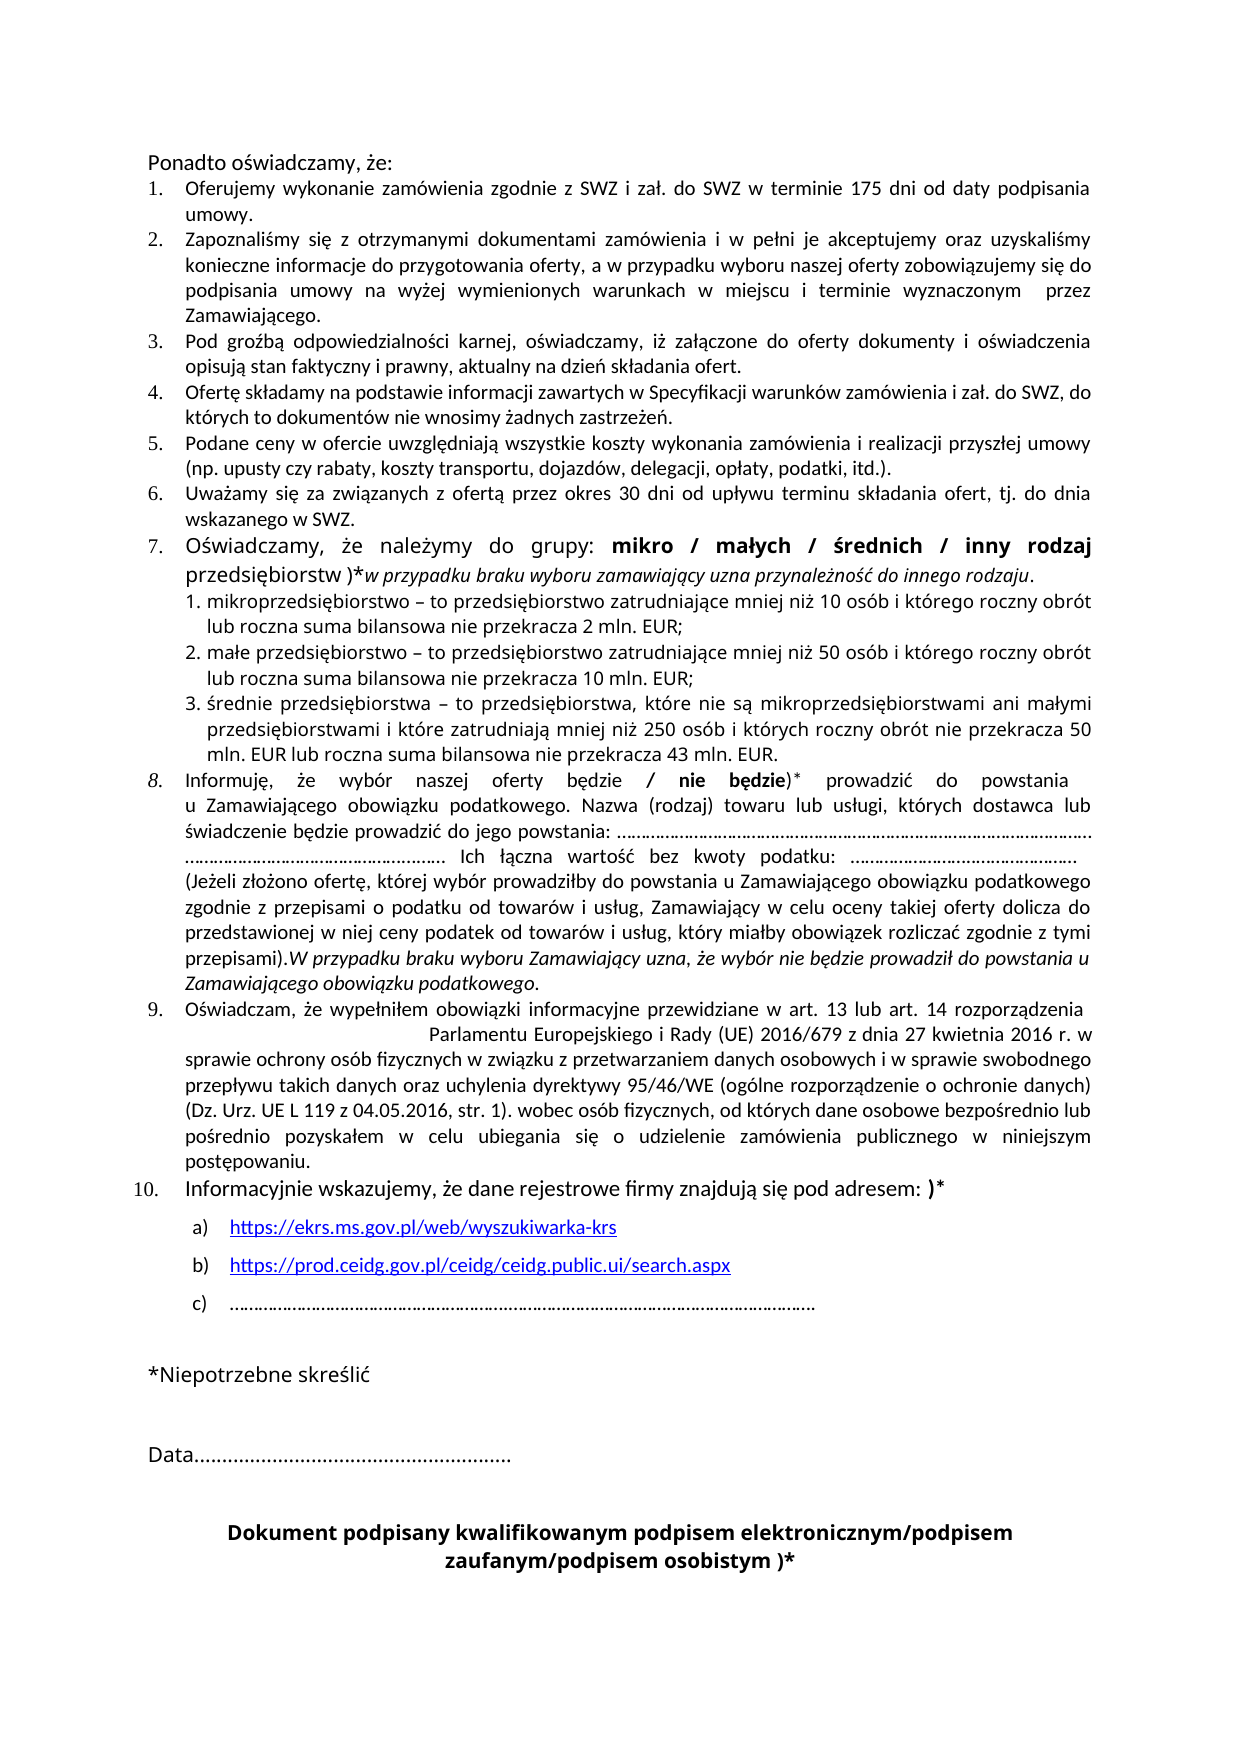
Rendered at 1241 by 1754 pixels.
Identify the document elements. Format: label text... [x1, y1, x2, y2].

list mikroprzedsiębiorstwo – to przedsiębiorstwo zatrudniające mniej niż 10 osób i którego roczny obrót lub roczna suma bilansowa nie przekracza 2 mln. EUR; [185, 588, 1093, 639]
list Zapoznaliśmy się z otrzymanymi dokumentami zamówienia i w pełni je akceptujemy oraz uzyskaliśmy konieczne informacje do przygotowania oferty, a w przypadku wyboru naszej oferty zobowiązujemy się do podpisania umowy na wyżej wymienionych warunkach w miejscu i terminie wyznaczonym przez Zamawiającego. [148, 226, 1093, 328]
list Ofertę składamy na podstawie informacji zawartych w Specyfikacji warunków zamówienia i zał. do SWZ, do których to dokumentów nie wnosimy żadnych zastrzeżeń. [148, 379, 1093, 430]
list ………………………………………………….………………………………………………………. [192, 1290, 1093, 1315]
text Ponadto oświadczamy, że: [148, 148, 1093, 176]
text *Niepotrzebne skreślić [148, 1353, 1093, 1390]
list https://ekrs.ms.gov.pl/web/wyszukiwarka-krs [192, 1214, 1093, 1239]
list małe przedsiębiorstwo – to przedsiębiorstwo zatrudniające mniej niż 50 osób i którego roczny obrót lub roczna suma bilansowa nie przekracza 10 mln. EUR; [185, 639, 1093, 690]
list Uważamy się za związanych z ofertą przez okres 30 dni od upływu terminu składania ofert, tj. do dnia wskazanego w SWZ. [148, 481, 1093, 531]
list średnie przedsiębiorstwa – to przedsiębiorstwa, które nie są mikroprzedsiębiorstwami ani małymi przedsiębiorstwami i które zatrudniają mniej niż 250 osób i których roczny obrót nie przekracza 50 mln. EUR lub roczna suma bilansowa nie przekracza 43 mln. EUR. [185, 690, 1093, 767]
list Pod groźbą odpowiedzialności karnej, oświadczamy, iż załączone do oferty dokumenty i oświadczenia opisują stan faktyczny i prawny, aktualny na dzień składania ofert. [148, 328, 1093, 379]
list Informuję, że wybór naszej oferty będzie / nie będzie)* prowadzić do powstania u Zamawiającego obowiązku podatkowego. Nazwa (rodzaj) towaru lub usługi, których dostawca lub świadczenie będzie prowadzić do jego powstania: ……………………………………………………………………………………… ………………………………………...…… Ich łączna wartość bez kwoty podatku: ……………………..………………… (Jeżeli złożono ofertę, której wybór prowadziłby do powstania u Zamawiającego obowiązku podatkowego zgodnie z przepisami o podatku od towarów i usług, Zamawiający w celu oceny takiej oferty dolicza do przedstawionej w niej ceny podatek od towarów i usług, który miałby obowiązek rozliczać zgodnie z tymi przepisami).W przypadku braku wyboru Zamawiający uzna, że wybór nie będzie prowadził do powstania u Zamawiającego obowiązku podatkowego. [148, 767, 1093, 996]
list Oferujemy wykonanie zamówienia zgodnie z SWZ i zał. do SWZ w terminie 175 dni od daty podpisania umowy. [148, 176, 1093, 226]
list https://prod.ceidg.gov.pl/ceidg/ceidg.public.ui/search.aspx [192, 1252, 1093, 1277]
text Dokument podpisany kwalifikowanym podpisem elektronicznym/podpisem zaufanym/podpisem osobistym )* [148, 1518, 1093, 1574]
list Oświadczamy, że należymy do grupy: mikro / małych / średnich / inny rodzaj przedsiębiorstw )*w przypadku braku wyboru zamawiający uzna przynależność do innego rodzaju. [148, 531, 1093, 588]
list Informacyjnie wskazujemy, że dane rejestrowe firmy znajdują się pod adresem: )* [133, 1174, 1093, 1202]
list Podane ceny w ofercie uwzględniają wszystkie koszty wykonania zamówienia i realizacji przyszłej umowy (np. upusty czy rabaty, koszty transportu, dojazdów, delegacji, opłaty, podatki, itd.). [148, 430, 1093, 481]
list Oświadczam, że wypełniłem obowiązki informacyjne przewidziane w art. 13 lub art. 14 rozporządzenia Parlamentu Europejskiego i Rady (UE) 2016/679 z dnia 27 kwietnia 2016 r. w sprawie ochrony osób fizycznych w związku z przetwarzaniem danych osobowych i w sprawie swobodnego przepływu takich danych oraz uchylenia dyrektywy 95/46/WE (ogólne rozporządzenie o ochronie danych) (Dz. Urz. UE L 119 z 04.05.2016, str. 1). wobec osób fizycznych, od których dane osobowe bezpośrednio lub pośrednio pozyskałem w celu ubiegania się o udzielenie zamówienia publicznego w niniejszym postępowaniu. [148, 996, 1093, 1174]
text Data......................................................... [148, 1440, 1093, 1468]
